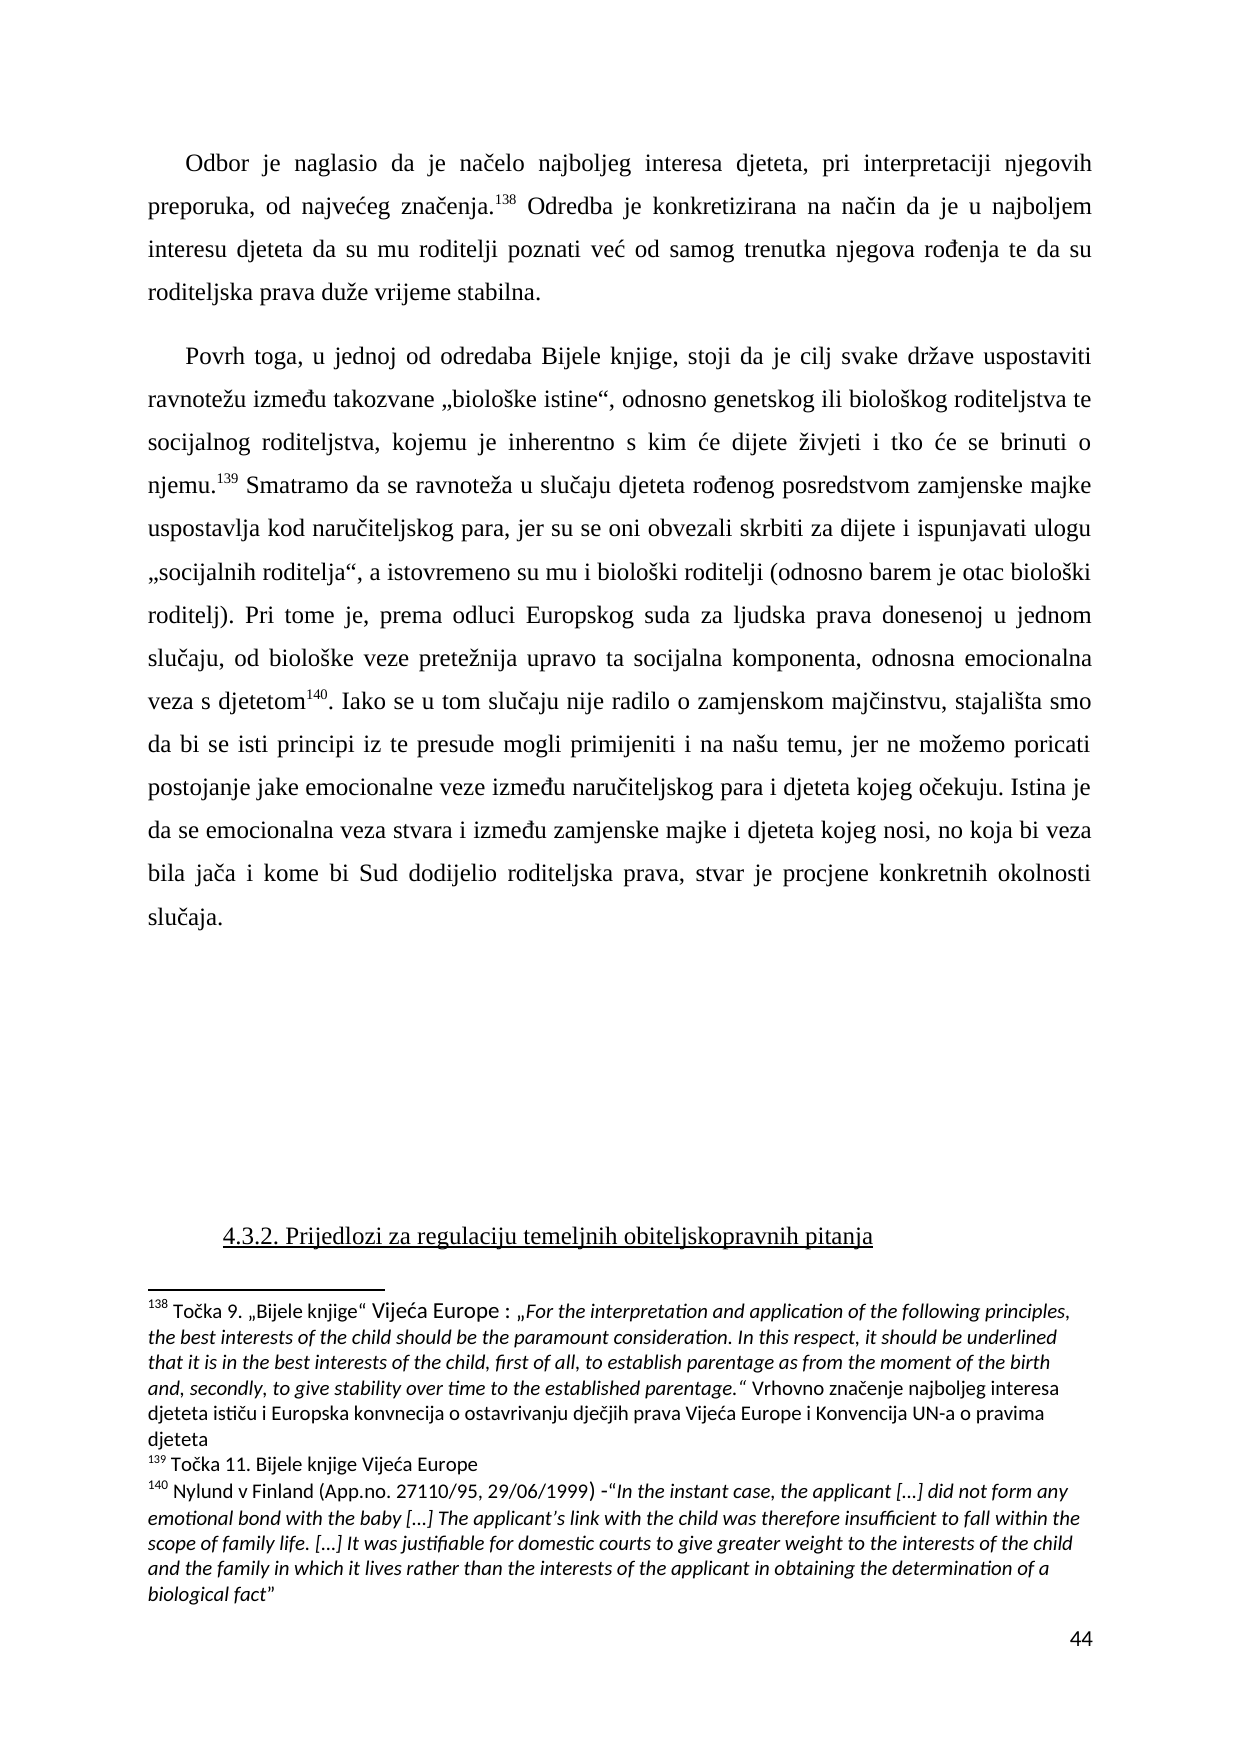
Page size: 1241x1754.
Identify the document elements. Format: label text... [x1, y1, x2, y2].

text 4.3.2. Prijedlozi za regulaciju temeljnih obiteljskopravnih pitanja [223, 1221, 1093, 1250]
text Povrh toga, u jednoj od odredaba Bijele knjige, stoji da je cilj svake države uspostaviti ravnotežu između takozvane „biološke istine“, odnosno genetskog ili biološkog roditeljstva te socijalnog roditeljstva, kojemu je inherentno s kim će dijete živjeti i tko će se brinuti o njemu. Smatramo da se ravnoteža u slučaju djeteta rođenog posredstvom zamjenske majke uspostavlja kod naručiteljskog para, jer su se oni obvezali skrbiti za dijete i ispunjavati ulogu „socijalnih roditelja“, a istovremeno su mu i biološki roditelji (odnosno barem je otac biološki roditelj). Pri tome je, prema odluci Europskog suda za ljudska prava donesenoj u jednom slučaju, od biološke veze pretežnija upravo ta socijalna komponenta, odnosna emocionalna veza s djetetom. Iako se u tom slučaju nije radilo o zamjenskom majčinstvu, stajališta smo da bi se isti principi iz te presude mogli primijeniti i na našu temu, jer ne možemo poricati postojanje jake emocionalne veze između naručiteljskog para i djeteta kojeg očekuju. Istina je da se emocionalna veza stvara i između zamjenske majke i djeteta kojeg nosi, no koja bi veza bila jača i kome bi Sud dodijelio roditeljska prava, stvar je procjene konkretnih okolnosti slučaja. [148, 341, 1093, 930]
text Odbor je naglasio da je načelo najboljeg interesa djeteta, pri interpretaciji njegovih preporuka, od najvećeg značenja. Odredba je konkretizirana na način da je u najboljem interesu djeteta da su mu roditelji poznati već od samog trenutka njegova rođenja te da su roditeljska prava duže vrijeme stabilna. [148, 148, 1093, 306]
